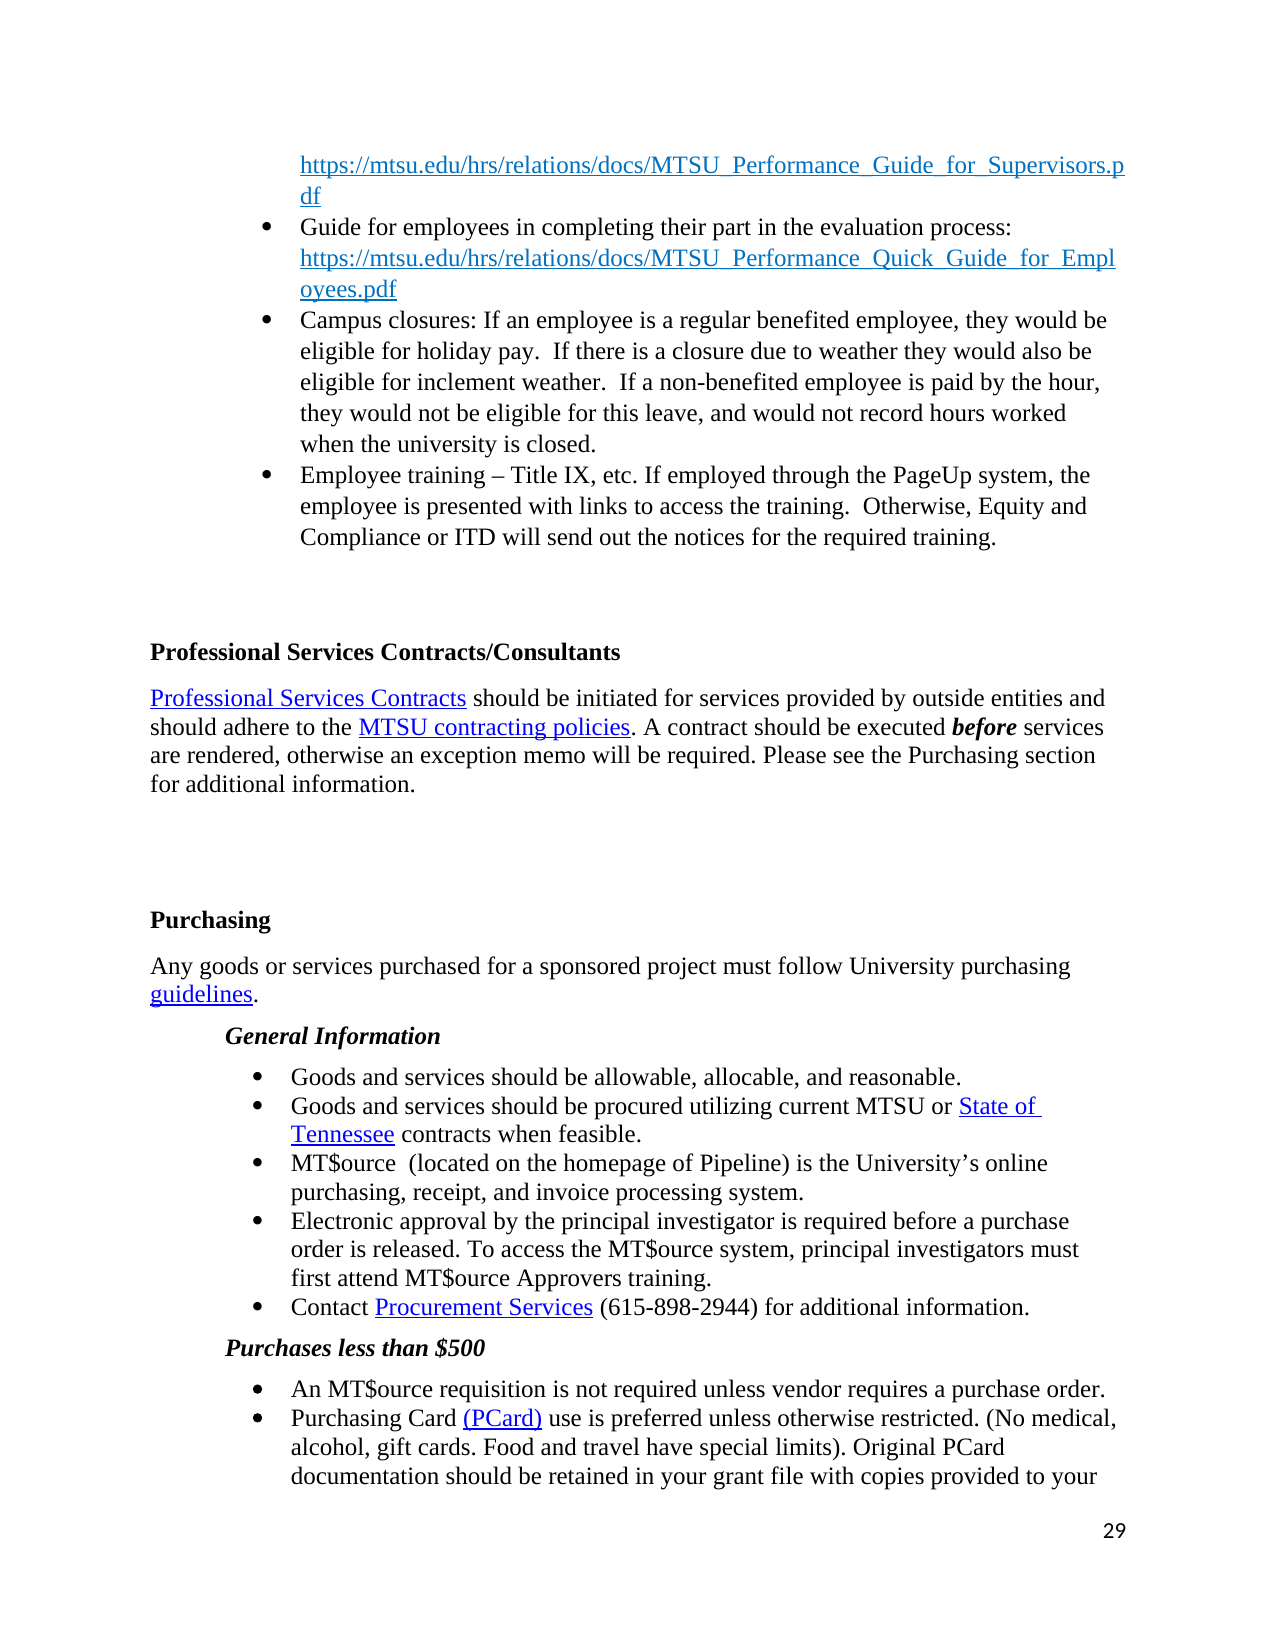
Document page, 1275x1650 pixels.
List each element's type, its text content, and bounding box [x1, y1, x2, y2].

text Professional Services Contracts should be initiated for services provided by outside entities and should adhere to the MTSU contracting policies. A contract should be executed before services are rendered, otherwise an exception memo will be required. Please see the Purchasing section for additional information. [150, 683, 1125, 798]
text Purchasing [150, 905, 1125, 934]
text Professional Services Contracts/Consultants [150, 637, 1125, 666]
list Employee training – Title IX, etc. If employed through the PageUp system, the employee is presented with links to access the training. Otherwise, Equity and Compliance or ITD will send out the notices for the required training. [262, 460, 1125, 551]
list Electronic approval by the principal investigator is required before a purchase order is released. To access the MT$ource system, principal investigators must first attend MT$ource Approvers training. [253, 1206, 1125, 1292]
list Contact Procurement Services (615-898-2944) for additional information. [253, 1292, 1125, 1321]
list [262, 150, 1125, 210]
text Any goods or services purchased for a sponsored project must follow University purchasing guidelines. [150, 951, 1125, 1008]
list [253, 1403, 1125, 1489]
list Guide for employees in completing their part in the evaluation process: https://mtsu.edu/hrs/relations/docs/MTSU_Performance_Quick_Guide_for_Employees.pdf [262, 212, 1125, 303]
list MT$ource (located on the homepage of Pipeline) is the University’s online purchasing, receipt, and invoice processing system. [253, 1148, 1125, 1206]
list Goods and services should be allowable, allocable, and reasonable. [253, 1062, 1125, 1091]
text General Information [150, 1021, 1125, 1049]
list Goods and services should be procured utilizing current MTSU or State of Tennessee contracts when feasible. [253, 1091, 1125, 1148]
list Campus closures: If an employee is a regular benefited employee, they would be eligible for holiday pay. If there is a closure due to weather they would also be eligible for inclement weather. If a non-benefited employee is paid by the hour, they would not be eligible for this leave, and would not record hours worked when the university is closed. [262, 305, 1125, 458]
text Purchases less than $500 [150, 1333, 1125, 1362]
list An MT$ource requisition is not required unless vendor requires a purchase order. [253, 1374, 1125, 1403]
